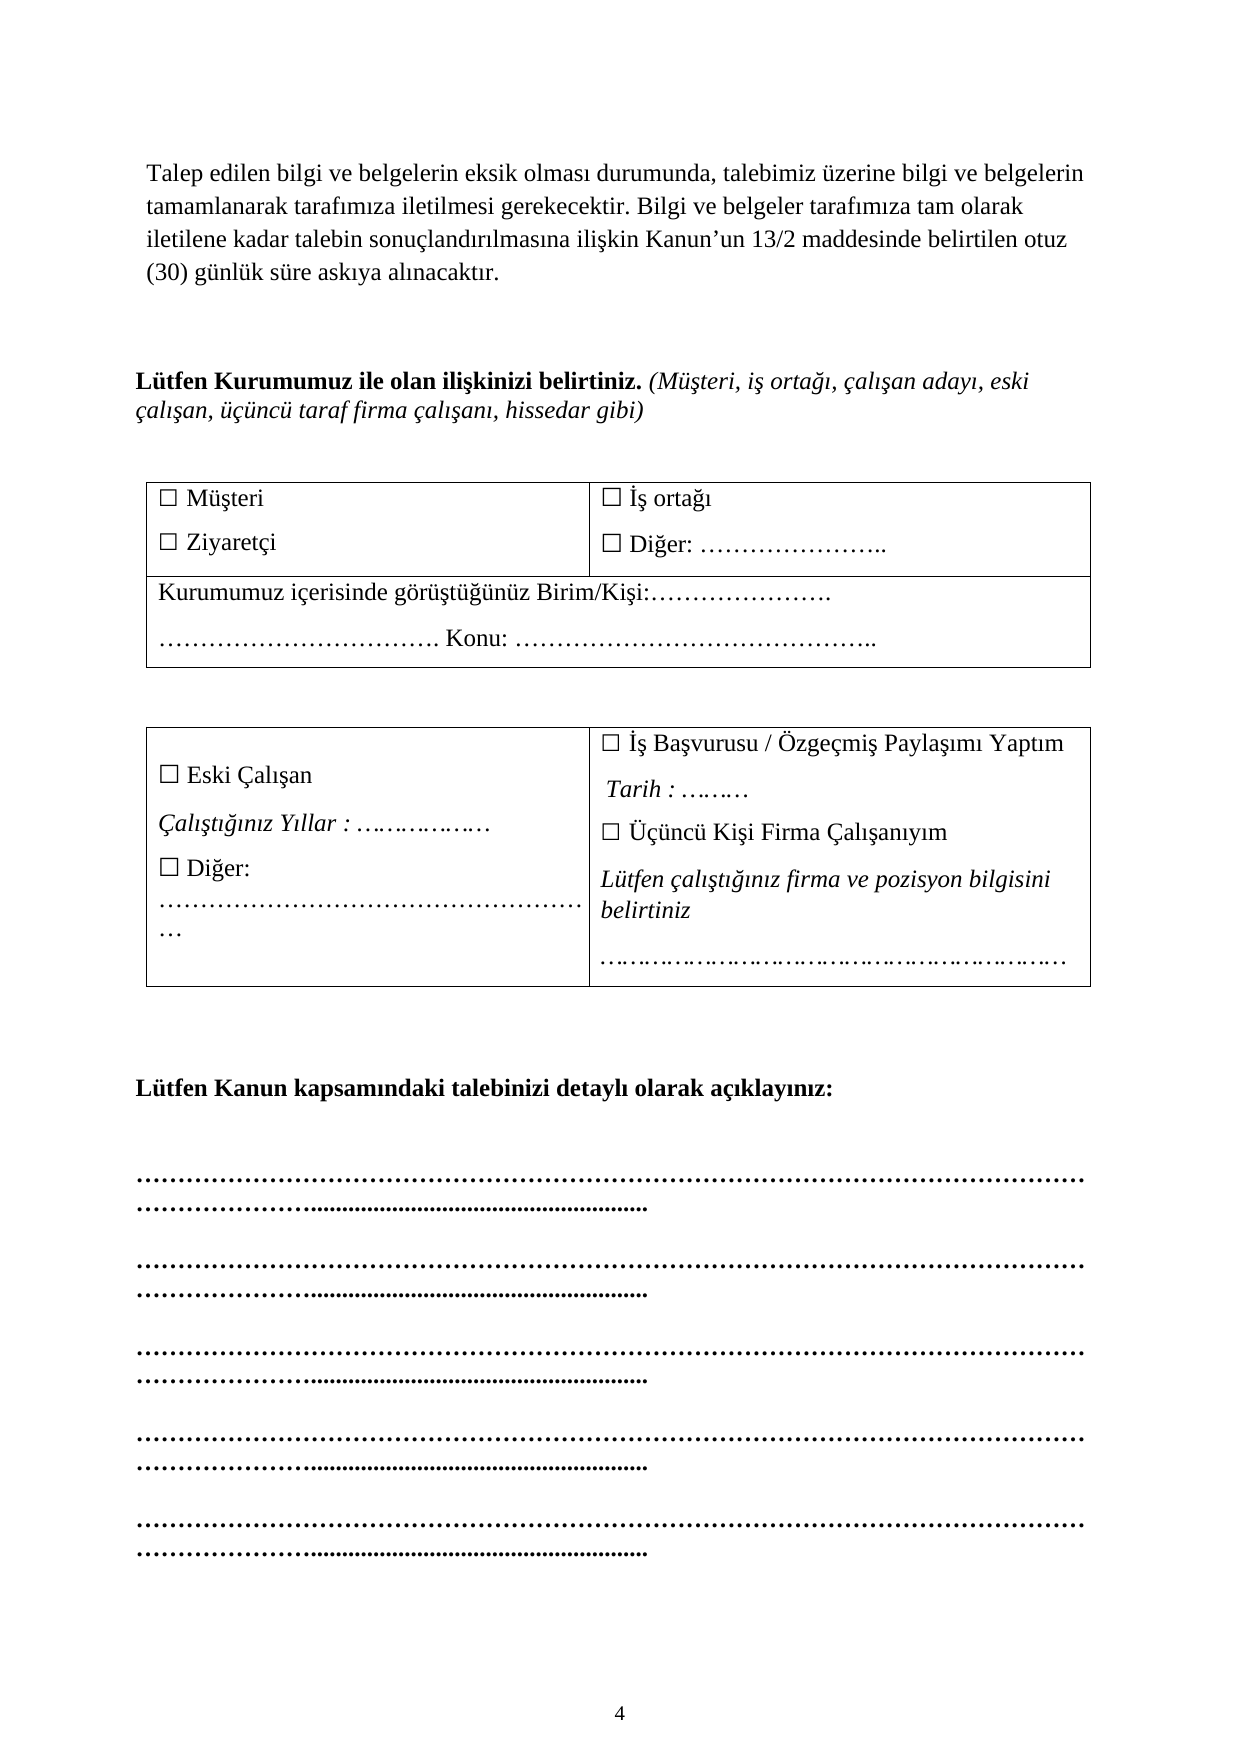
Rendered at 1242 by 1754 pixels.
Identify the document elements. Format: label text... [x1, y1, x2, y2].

text Talep edilen bilgi ve belgelerin eksik olması durumunda, talebimiz üzerine bilgi ve belgelerin tamamlanarak tarafımıza iletilmesi gerekecektir. Bilgi ve belgeler tarafımıza tam olarak iletilene kadar talebin sonuçlandırılmasına ilişkin Kanun’un 13/2 maddesinde belirtilen otuz (30) günlük süre askıya alınacaktır. [146, 158, 1106, 286]
table_header ☐ İş ortağı ☐ Diğer: ………………….. [590, 483, 1090, 576]
text Lütfen Kurumumuz ile olan ilişkinizi belirtiniz. (Müşteri, iş ortağı, çalışan adayı, eski çalışan, üçüncü taraf firma çalışanı, hissedar gibi) [135, 366, 1056, 424]
table_header Müşteri Ziyaretçi [147, 483, 589, 576]
text ………………………………………………………………………………………………………………………...................................................... [135, 1504, 1106, 1562]
table_header İş Başvurusu / Özgeçmiş Paylaşımı Yaptım Tarih : ……… Üçüncü Kişi Firma Çalışanıyım Lütfen çalıştığınız firma ve pozisyon bilgisini belirtiniz ……………………………………………………… [590, 728, 1090, 986]
text ………………………………………………………………………………………………………………………...................................................... [135, 1332, 1106, 1389]
table_cell Kurumumuz içerisinde görüştüğünüz Birim/Kişi:………………….……………………………. Konu: ……………………………………..…………………………………….……………...… [147, 577, 1090, 667]
table_header ☐ Eski Çalışan Çalıştığınız Yıllar : ……………… ☐ Diğer: ……………………………………………… [147, 728, 589, 986]
text ………………………………………………………………………………………………………………………...................................................... [135, 1245, 1106, 1303]
text Lütfen Kanun kapsamındaki talebinizi detaylı olarak açıklayınız: [135, 1073, 1106, 1102]
text ………………………………………………………………………………………………………………………...................................................... [135, 1418, 1106, 1475]
text ………………………………………………………………………………………………………………………...................................................... [135, 1159, 1106, 1217]
